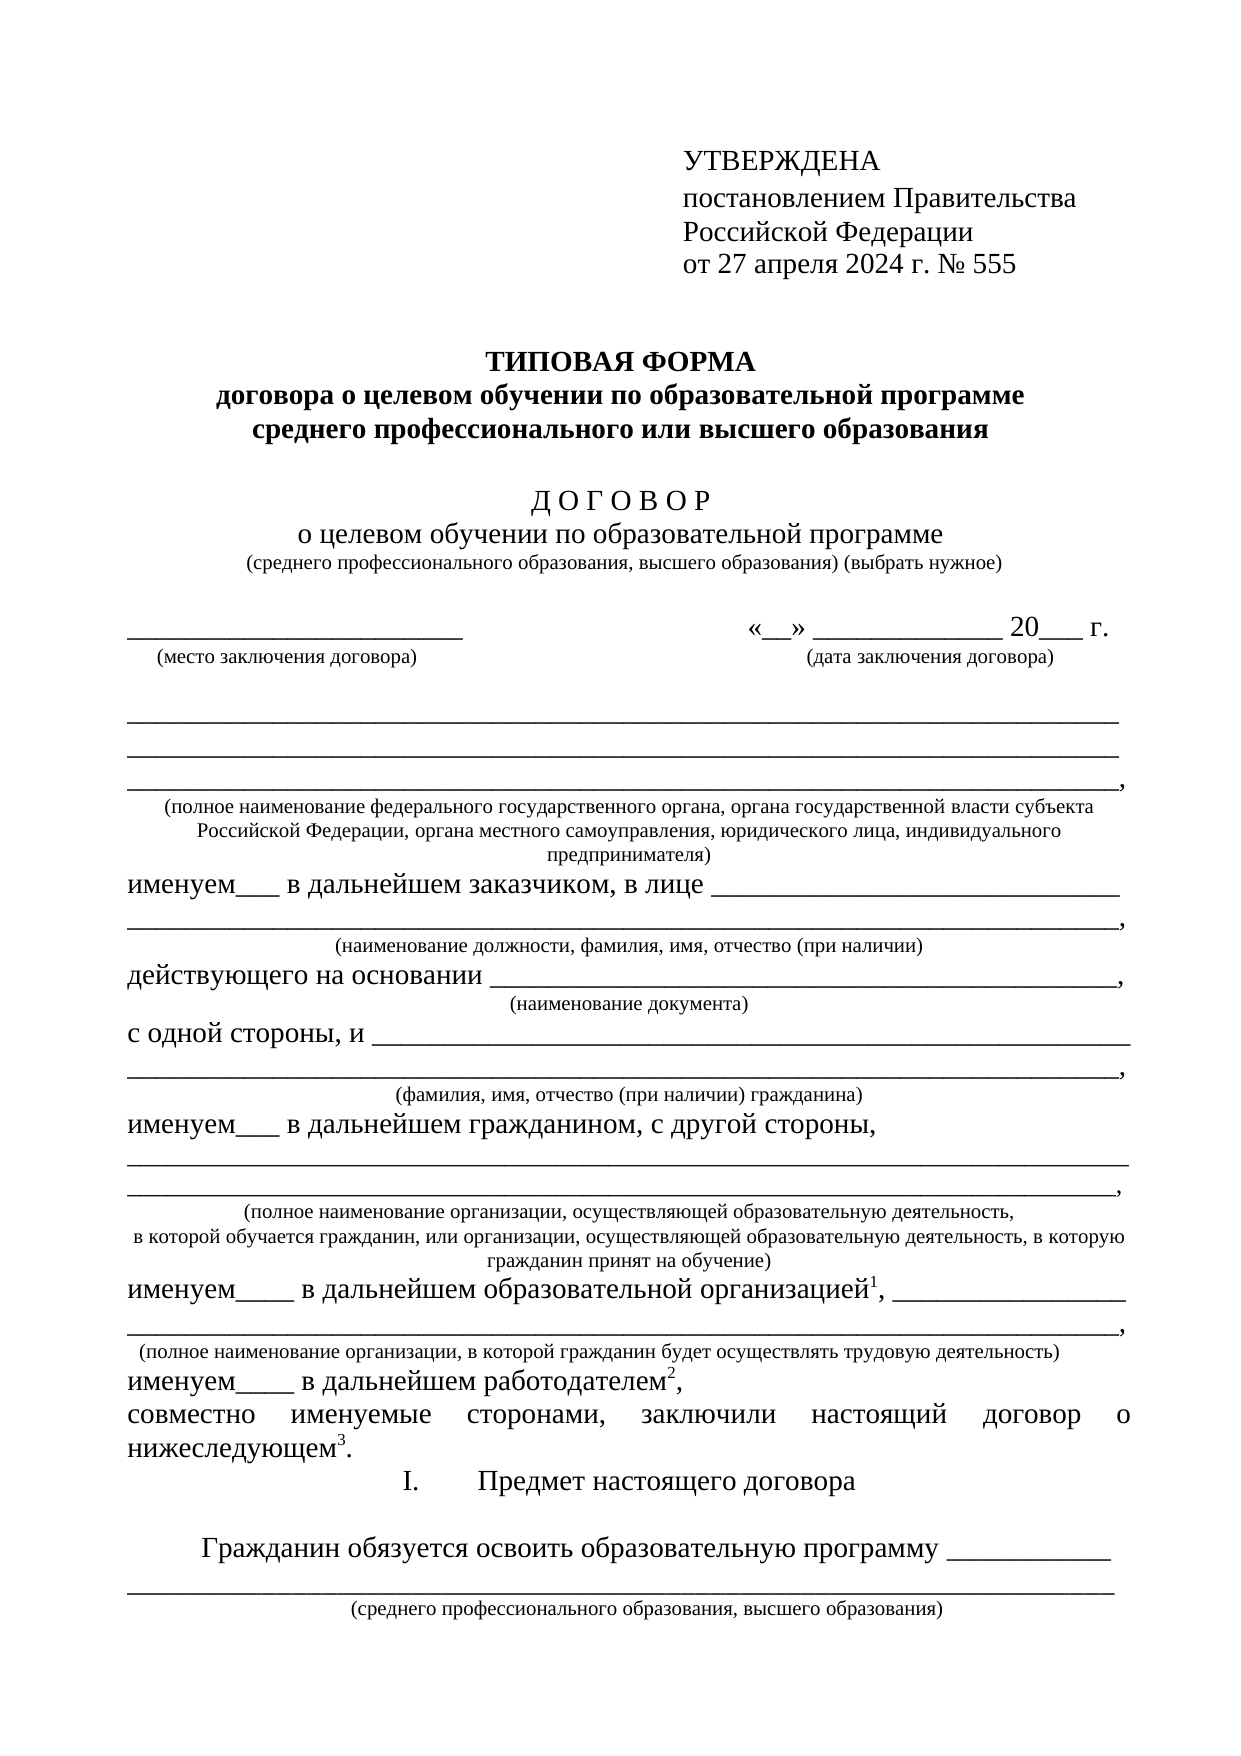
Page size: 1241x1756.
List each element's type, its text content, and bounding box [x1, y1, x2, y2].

text именуем___ в дальнейшем гражданином, с другой стороны, [127, 1106, 1131, 1139]
text именуем____ в дальнейшем работодателем2, [127, 1363, 1131, 1396]
text именуем___ в дальнейшем заказчиком, в лице ____________________________ ____________________________________________________________________, [127, 866, 1131, 933]
text постановлением Правительства Российской Федерации [683, 180, 1078, 247]
text именуем____ в дальнейшем образовательной организацией1, ________________ ____________________________________________________________________, [127, 1272, 1131, 1339]
title ТИПОВАЯ ФОРМА [163, 344, 1078, 377]
text в которой обучается гражданин, или организации, осуществляющей образовательную деятельность, в которую гражданин принят на обучение) [127, 1223, 1131, 1272]
text (среднего профессионального образования, высшего образования) [163, 1598, 1131, 1620]
text (наименование документа) [127, 991, 1131, 1015]
text с одной стороны, и ____________________________________________________ ____________________________________________________________________, [127, 1015, 1131, 1082]
title договора о целевом обучении по образовательной программе среднего профессионального или высшего образования [163, 377, 1078, 444]
text (среднего профессионального образования, высшего образования) (выбрать нужное) [127, 550, 1121, 574]
text (полное наименование федерального государственного органа, органа государственной власти субъекта Российской Федерации, органа местного самоуправления, юридического лица, индивидуального предпринимателя) [127, 794, 1131, 866]
text _______________________ «__» _____________ 20___ г. [127, 609, 1121, 643]
text действующего на основании ___________________________________________, [127, 957, 1131, 991]
text о целевом обучении по образовательной программе [163, 517, 1078, 550]
text УТВЕРЖДЕНА [683, 143, 1116, 176]
list Предмет настоящего договора [127, 1463, 1131, 1497]
text ____________________________________________________________________________________________________________________________________________________________________________________________________________, [127, 693, 1131, 794]
text Гражданин обязуется освоить образовательную программу ___________ __________________________________________________________________ [127, 1531, 1131, 1598]
text (полное наименование организации, осуществляющей образовательную деятельность, [127, 1199, 1131, 1223]
text совместно именуемые сторонами, заключили настоящий договор о нижеследующем3. [127, 1396, 1131, 1463]
text _________________________________________________________________________________________________________________________________________________________, [127, 1139, 1131, 1199]
text (место заключения договора) (дата заключения договора) [157, 644, 1121, 668]
text (фамилия, имя, отчество (при наличии) гражданина) [127, 1082, 1131, 1106]
text (полное наименование организации, в которой гражданин будет осуществлять трудовую деятельность) [68, 1339, 1131, 1363]
text от 27 апреля 2024 г. № 555 [683, 247, 1087, 281]
text Д О Г О В О Р [163, 483, 1078, 517]
text (наименование должности, фамилия, имя, отчество (при наличии) [127, 933, 1131, 957]
